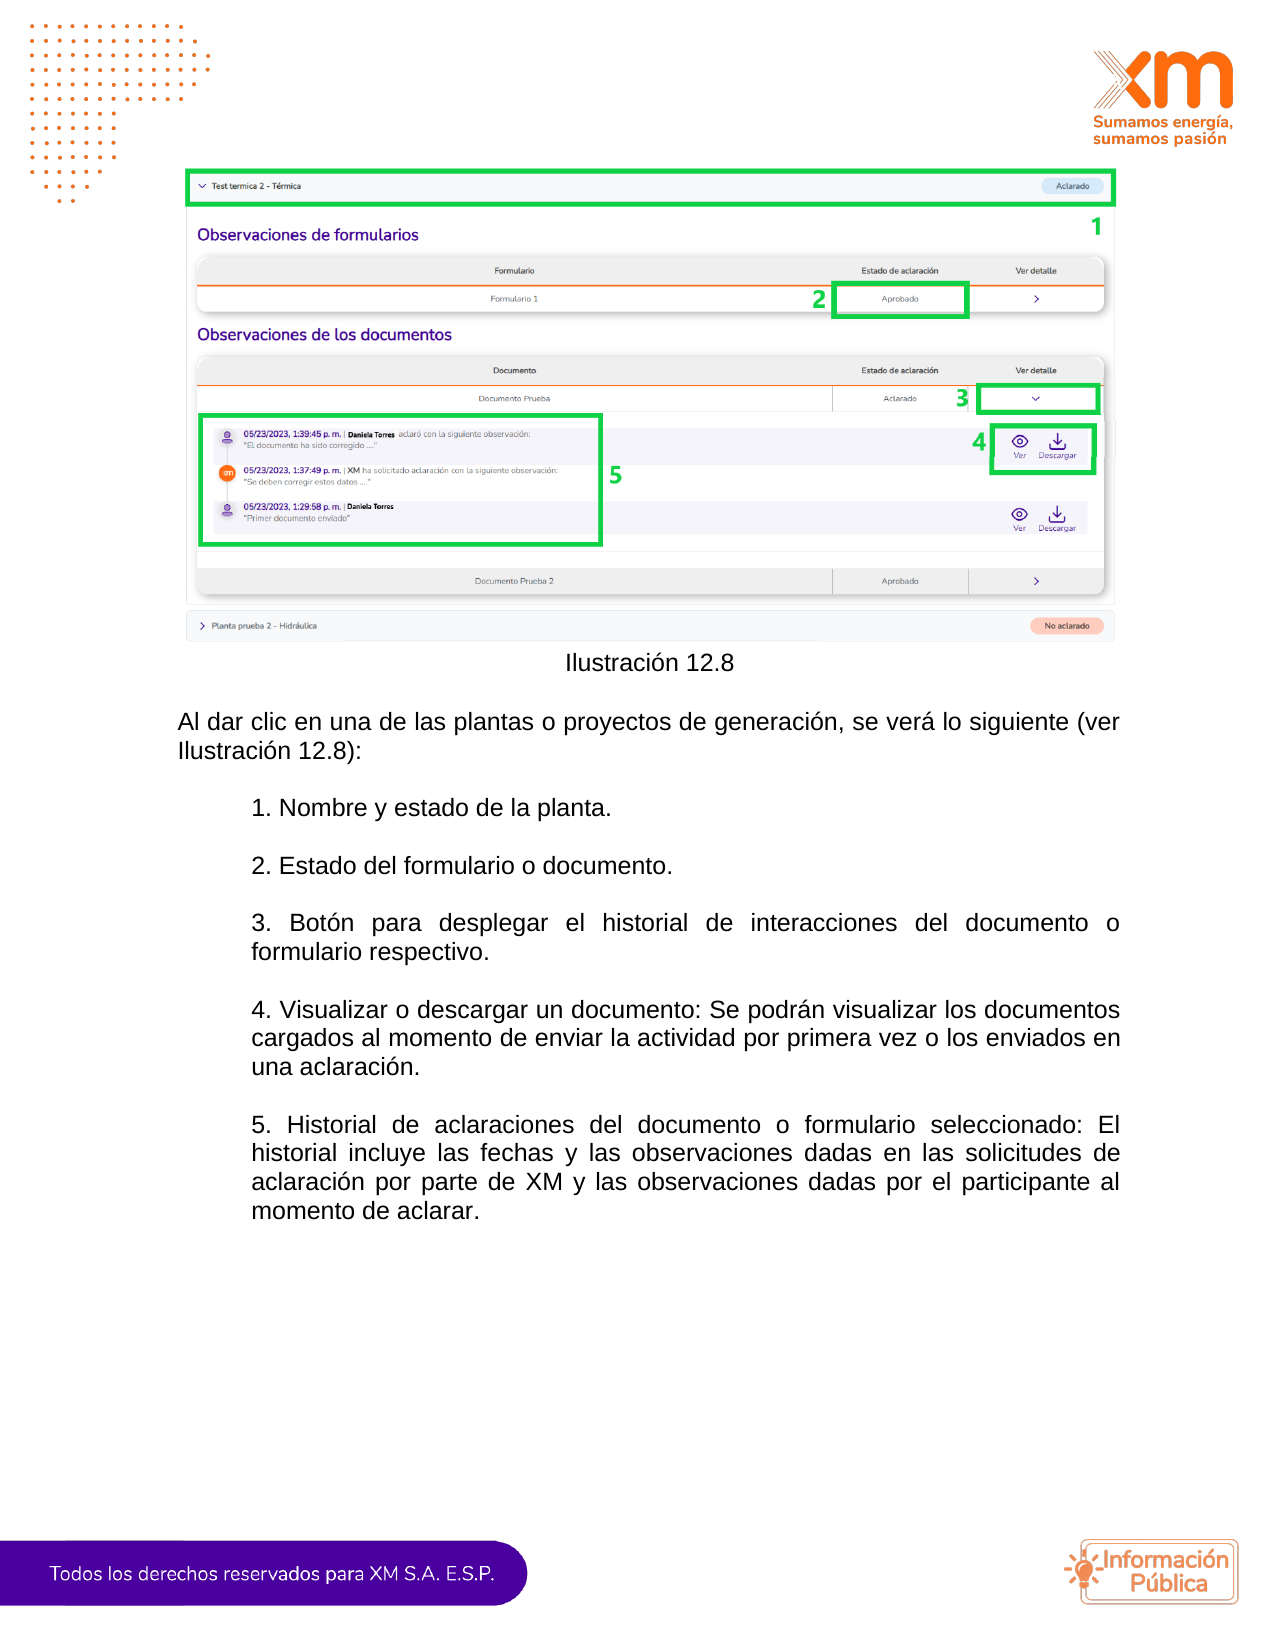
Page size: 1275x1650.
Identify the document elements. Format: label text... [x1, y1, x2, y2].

list 3. Botón para desplegar el historial de interacciones del documento o formulario respectivo. [251, 908, 1122, 966]
list 5. Historial de aclaraciones del documento o formulario seleccionado: El historial incluye las fechas y las observaciones dadas en las solicitudes de aclaración por parte de XM y las observaciones dadas por el participante al momento de aclarar. [251, 1110, 1122, 1225]
list 1. Nombre y estado de la planta. [251, 793, 1122, 822]
text Al dar clic en una de las plantas o proyectos de generación, se verá lo siguiente (ver Ilustración 12.8): [177, 707, 1122, 765]
text Ilustración 12.8 [177, 648, 1122, 677]
list 2. Estado del formulario o documento. [251, 851, 1122, 880]
picture [1062, 1535, 1245, 1610]
picture [1093, 51, 1233, 147]
picture [30, 24, 1123, 648]
list 4. Visualizar o descargar un documento: Se podrán visualizar los documentos cargados al momento de enviar la actividad por primera vez o los enviados en una aclaración. [251, 995, 1122, 1081]
picture [0, 1502, 588, 1640]
